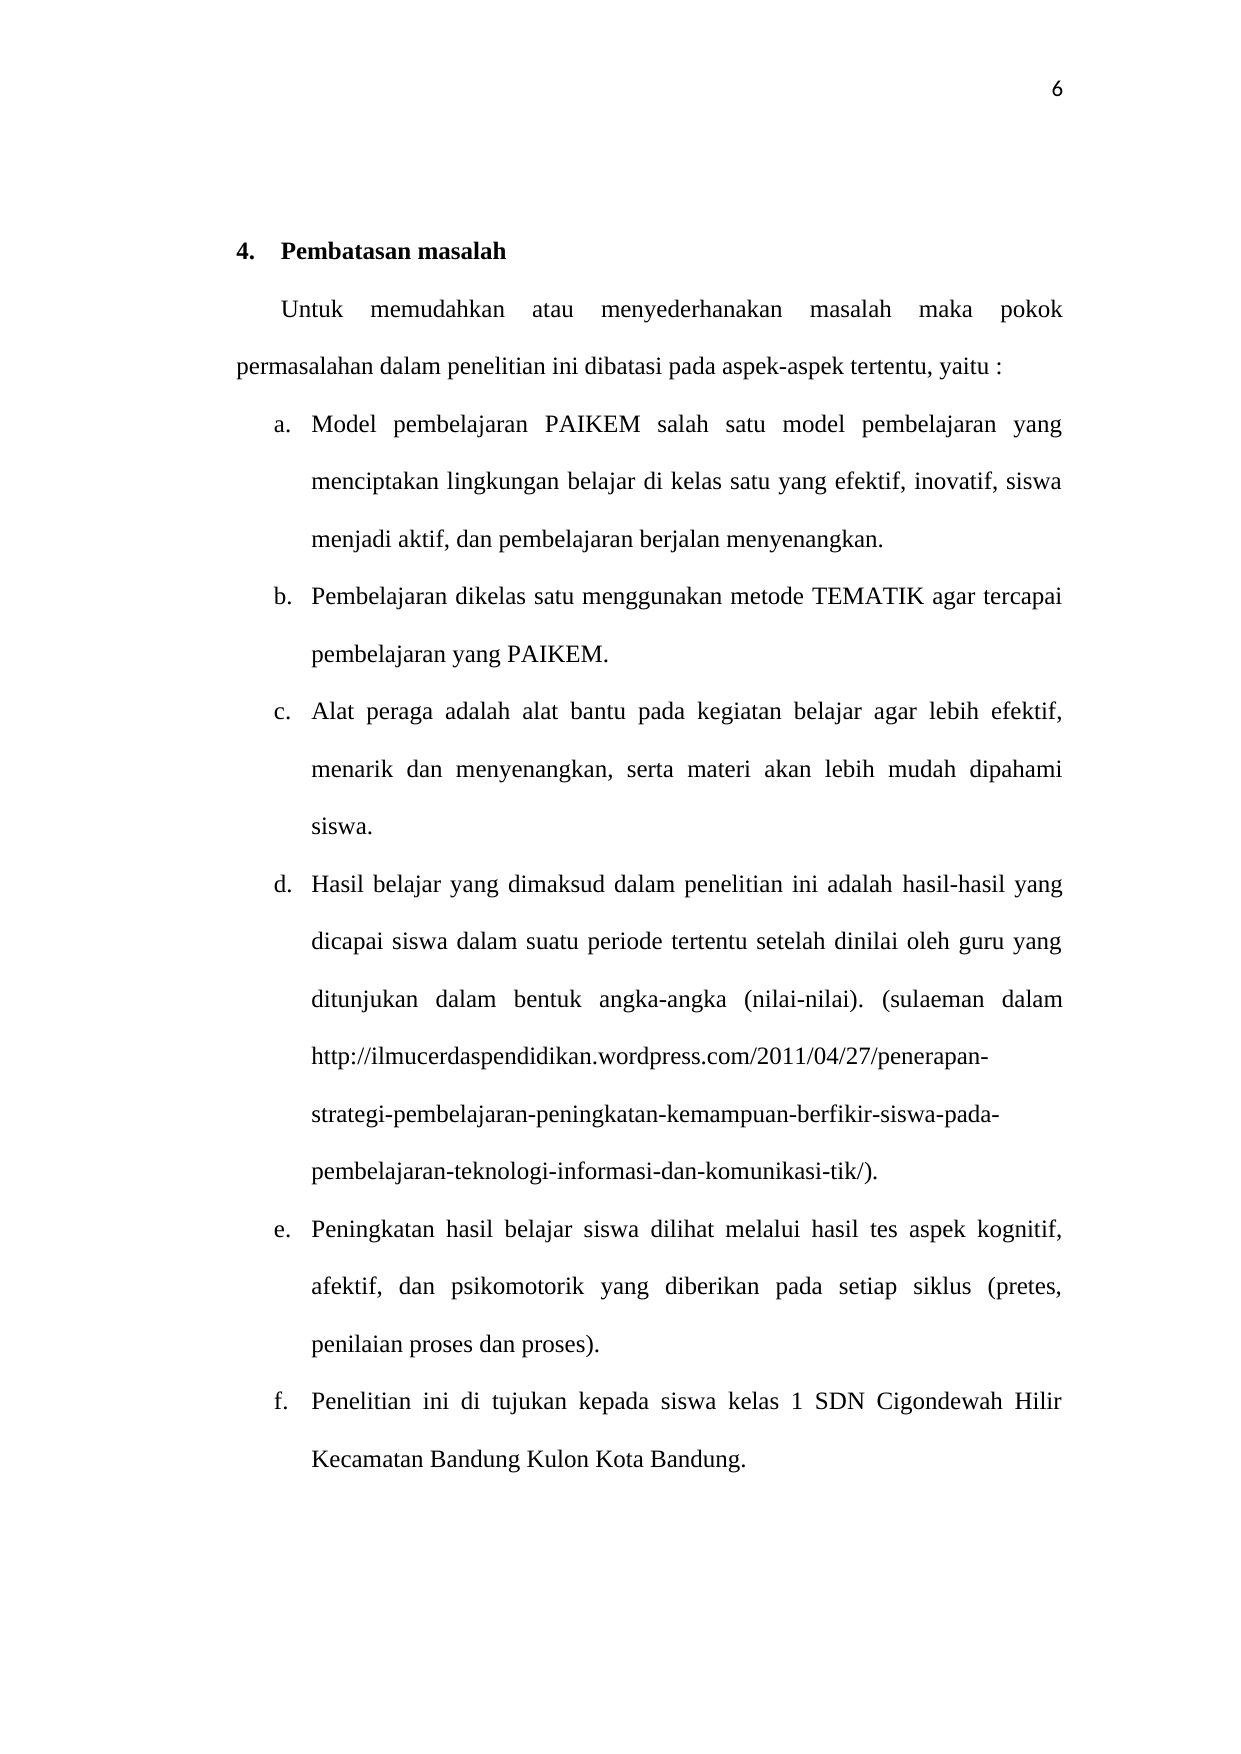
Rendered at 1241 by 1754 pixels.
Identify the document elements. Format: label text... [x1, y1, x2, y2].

list Model pembelajaran PAIKEM salah satu model pembelajaran yang menciptakan lingkungan belajar di kelas satu yang efektif, inovatif, siswa menjadi aktif, dan pembelajaran berjalan menyenangkan. [274, 409, 1063, 552]
list Pembatasan masalah [236, 236, 1063, 265]
list Alat peraga adalah alat bantu pada kegiatan belajar agar lebih efektif, menarik dan menyenangkan, serta materi akan lebih mudah dipahami siswa. [274, 696, 1063, 840]
list Peningkatan hasil belajar siswa dilihat melalui hasil tes aspek kognitif, afektif, dan psikomotorik yang diberikan pada setiap siklus (pretes, penilaian proses dan proses). [274, 1214, 1063, 1357]
list Pembelajaran dikelas satu menggunakan metode TEMATIK agar tercapai pembelajaran yang PAIKEM. [274, 581, 1063, 667]
list Penelitian ini di tujukan kepada siswa kelas 1 SDN Cigondewah Hilir Kecamatan Bandung Kulon Kota Bandung. [274, 1386, 1063, 1472]
list Untuk memudahkan atau menyederhanakan masalah maka pokok permasalahan dalam penelitian ini dibatasi pada aspek-aspek tertentu, yaitu : [236, 294, 1063, 380]
list Hasil belajar yang dimaksud dalam penelitian ini adalah hasil-hasil yang dicapai siswa dalam suatu periode tertentu setelah dinilai oleh guru yang ditunjukan dalam bentuk angka-angka (nilai-nilai). (sulaeman dalam http://ilmucerdaspendidikan.wordpress.com/2011/04/27/penerapan-strategi-pembelajaran-peningkatan-kemampuan-berfikir-siswa-pada-pembelajaran-teknologi-informasi-dan-komunikasi-tik/). [274, 869, 1063, 1185]
